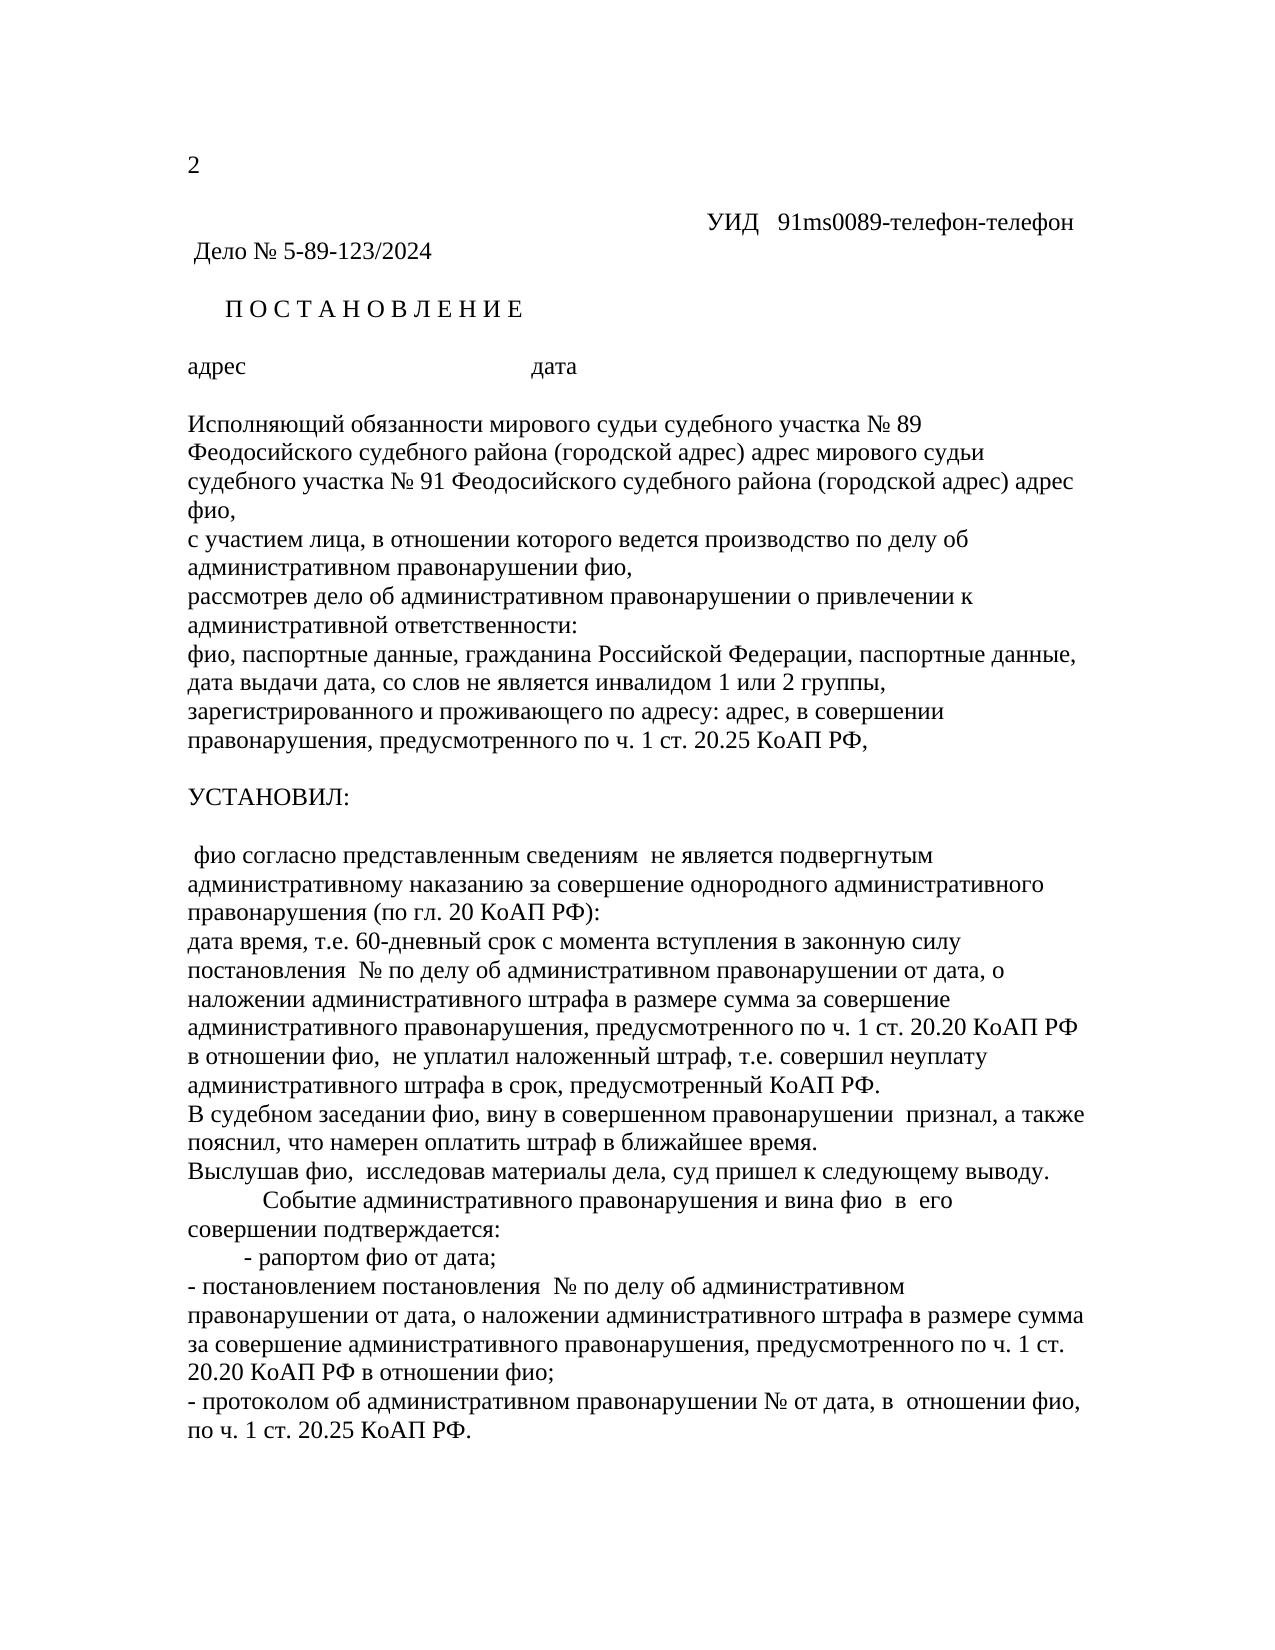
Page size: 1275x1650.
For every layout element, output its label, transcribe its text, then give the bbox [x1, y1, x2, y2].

text УСТАНОВИЛ: [187, 782, 1087, 811]
text рассмотрев дело об административном правонарушении о привлечении к административной ответственности: [187, 581, 1087, 639]
text с участием лица, в отношении которого ведется производство по делу об административном правонарушении фио, [187, 524, 1087, 581]
text адрес дата [187, 351, 1087, 380]
text фио согласно представленным сведениям не является подвергнутым административному наказанию за совершение однородного административного правонарушения (по гл. 20 КоАП РФ): [187, 840, 1087, 926]
text Исполняющий обязанности мирового судьи судебного участка № 89 Феодосийского судебного района (городской адрес) адрес мирового судьи судебного участка № 91 Феодосийского судебного района (городской адрес) адрес фио, [187, 409, 1087, 524]
text Выслушав фио, исследовав материалы дела, суд пришел к следующему выводу. [187, 1156, 1087, 1185]
text - постановлением постановления № по делу об административном правонарушении от дата, о наложении административного штрафа в размере сумма за совершение административного правонарушения, предусмотренного по ч. 1 ст. 20.20 КоАП РФ в отношении фио; [187, 1271, 1087, 1386]
text дата время, т.е. 60-дневный срок с момента вступления в законную силу постановления № по делу об административном правонарушении от дата, о наложении административного штрафа в размере сумма за совершение административного правонарушения, предусмотренного по ч. 1 ст. 20.20 КоАП РФ в отношении фио, не уплатил наложенный штраф, т.е. совершил неуплату административного штрафа в срок, предусмотренный КоАП РФ. [187, 926, 1087, 1099]
text Дело № 5-89-123/2024 [187, 236, 1087, 265]
text Событие административного правонарушения и вина фио в его совершении подтверждается: [187, 1185, 1087, 1242]
text - протоколом об административном правонарушении № от дата, в отношении фио, по ч. 1 ст. 20.25 КоАП РФ. [187, 1386, 1087, 1444]
text В судебном заседании фио, вину в совершенном правонарушении признал, а также пояснил, что намерен оплатить штраф в ближайшее время. [187, 1099, 1087, 1156]
text - рапортом фио от дата; [187, 1242, 1087, 1271]
text 2 [187, 150, 1087, 179]
text П О С Т А Н О В Л Е Н И Е [187, 294, 1087, 322]
text фио, паспортные данные, гражданина Российской Федерации, паспортные данные, дата выдачи дата, со слов не является инвалидом 1 или 2 группы, зарегистрированного и проживающего по адресу: адрес, в совершении правонарушения, предусмотренного по ч. 1 ст. 20.25 КоАП РФ, [187, 639, 1087, 754]
text УИД 91ms0089-телефон-телефон [187, 207, 1087, 236]
